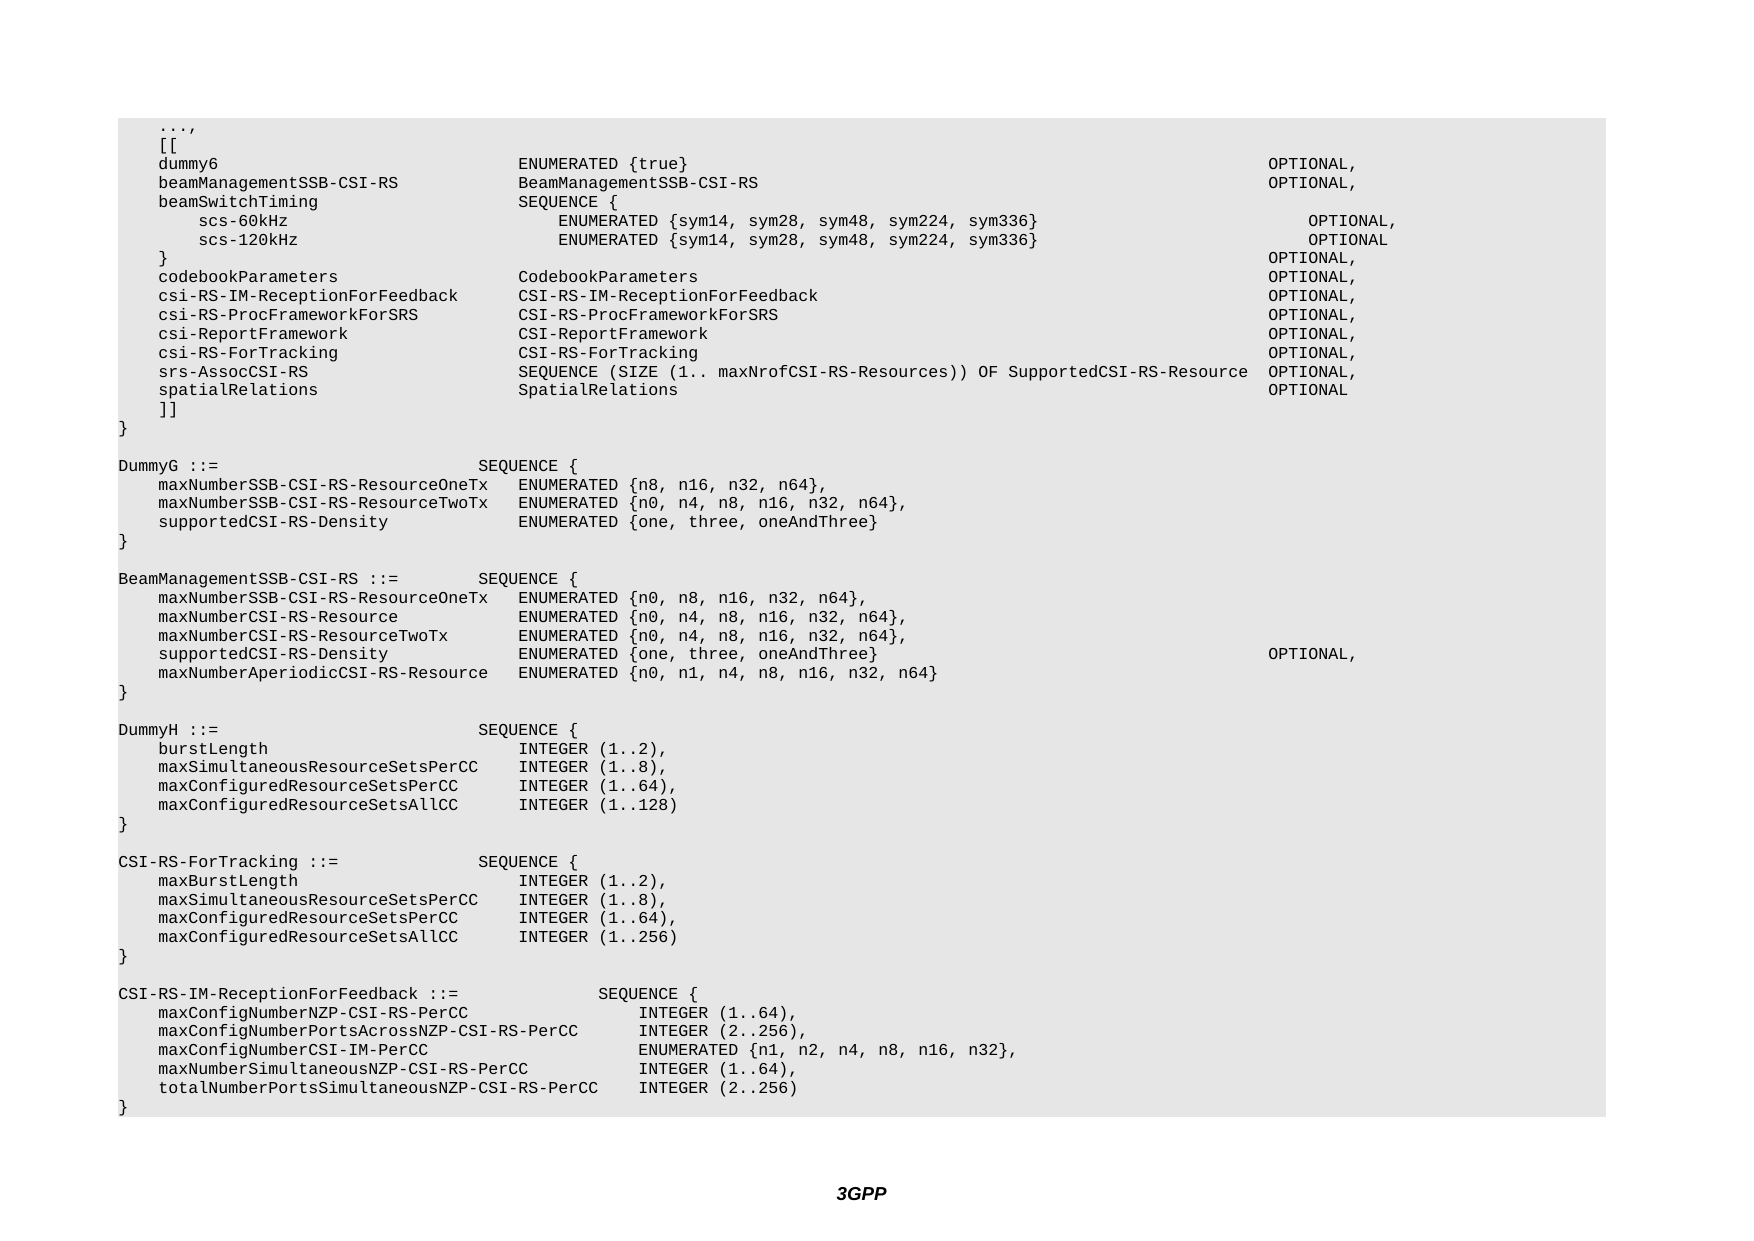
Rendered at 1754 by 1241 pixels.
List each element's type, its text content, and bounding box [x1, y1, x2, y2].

text csi-ReportFramework CSI-ReportFramework OPTIONAL, [118, 325, 1606, 344]
text csi-RS-ProcFrameworkForSRS CSI-RS-ProcFrameworkForSRS OPTIONAL, [118, 307, 1606, 325]
text maxBurstLength INTEGER (1..2), [118, 872, 1606, 891]
text maxConfigNumberNZP-CSI-RS-PerCC INTEGER (1..64), [118, 1004, 1606, 1023]
text ..., [118, 118, 1606, 137]
text DummyH ::= SEQUENCE { [118, 721, 1606, 740]
text } [118, 533, 1606, 552]
text codebookParameters CodebookParameters OPTIONAL, [118, 269, 1606, 288]
text burstLength INTEGER (1..2), [118, 740, 1606, 759]
text beamManagementSSB-CSI-RS BeamManagementSSB-CSI-RS OPTIONAL, [118, 174, 1606, 193]
text totalNumberPortsSimultaneousNZP-CSI-RS-PerCC INTEGER (2..256) [118, 1079, 1606, 1098]
text maxSimultaneousResourceSetsPerCC INTEGER (1..8), [118, 891, 1606, 910]
text csi-RS-ForTracking CSI-RS-ForTracking OPTIONAL, [118, 344, 1606, 363]
text CSI-RS-ForTracking ::= SEQUENCE { [118, 853, 1606, 872]
text maxNumberSSB-CSI-RS-ResourceOneTx ENUMERATED {n8, n16, n32, n64}, [118, 476, 1606, 495]
text csi-RS-IM-ReceptionForFeedback CSI-RS-IM-ReceptionForFeedback OPTIONAL, [118, 288, 1606, 307]
text } [118, 420, 1606, 438]
text dummy6 ENUMERATED {true} OPTIONAL, [118, 156, 1606, 174]
text } OPTIONAL, [118, 250, 1606, 269]
text maxNumberSimultaneousNZP-CSI-RS-PerCC INTEGER (1..64), [118, 1061, 1606, 1079]
text spatialRelations SpatialRelations OPTIONAL [118, 382, 1606, 401]
text supportedCSI-RS-Density ENUMERATED {one, three, oneAndThree} [118, 514, 1606, 533]
text } [118, 948, 1606, 966]
text srs-AssocCSI-RS SEQUENCE (SIZE (1.. maxNrofCSI-RS-Resources)) OF SupportedCSI-RS-Resource OPTIONAL, [118, 363, 1606, 382]
text maxNumberAperiodicCSI-RS-Resource ENUMERATED {n0, n1, n4, n8, n16, n32, n64} [118, 665, 1606, 684]
text ]] [118, 401, 1606, 420]
text maxConfiguredResourceSetsPerCC INTEGER (1..64), [118, 778, 1606, 797]
text maxNumberCSI-RS-Resource ENUMERATED {n0, n4, n8, n16, n32, n64}, [118, 608, 1606, 627]
text maxSimultaneousResourceSetsPerCC INTEGER (1..8), [118, 759, 1606, 778]
text scs-60kHz ENUMERATED {sym14, sym28, sym48, sym224, sym336} OPTIONAL, [118, 212, 1606, 231]
text maxConfiguredResourceSetsPerCC INTEGER (1..64), [118, 910, 1606, 929]
text maxNumberSSB-CSI-RS-ResourceTwoTx ENUMERATED {n0, n4, n8, n16, n32, n64}, [118, 495, 1606, 514]
text supportedCSI-RS-Density ENUMERATED {one, three, oneAndThree} OPTIONAL, [118, 646, 1606, 665]
text maxConfiguredResourceSetsAllCC INTEGER (1..256) [118, 929, 1606, 948]
text maxNumberCSI-RS-ResourceTwoTx ENUMERATED {n0, n4, n8, n16, n32, n64}, [118, 627, 1606, 646]
text DummyG ::= SEQUENCE { [118, 457, 1606, 476]
text } [118, 684, 1606, 702]
text } [118, 1098, 1606, 1117]
text maxConfigNumberPortsAcrossNZP-CSI-RS-PerCC INTEGER (2..256), [118, 1023, 1606, 1042]
text maxConfiguredResourceSetsAllCC INTEGER (1..128) [118, 797, 1606, 816]
text maxConfigNumberCSI-IM-PerCC ENUMERATED {n1, n2, n4, n8, n16, n32}, [118, 1042, 1606, 1061]
text BeamManagementSSB-CSI-RS ::= SEQUENCE { [118, 571, 1606, 589]
text } [118, 816, 1606, 834]
text scs-120kHz ENUMERATED {sym14, sym28, sym48, sym224, sym336} OPTIONAL [118, 231, 1606, 250]
text maxNumberSSB-CSI-RS-ResourceOneTx ENUMERATED {n0, n8, n16, n32, n64}, [118, 589, 1606, 608]
text beamSwitchTiming SEQUENCE { [118, 193, 1606, 212]
text CSI-RS-IM-ReceptionForFeedback ::= SEQUENCE { [118, 985, 1606, 1004]
text [[ [118, 137, 1606, 156]
